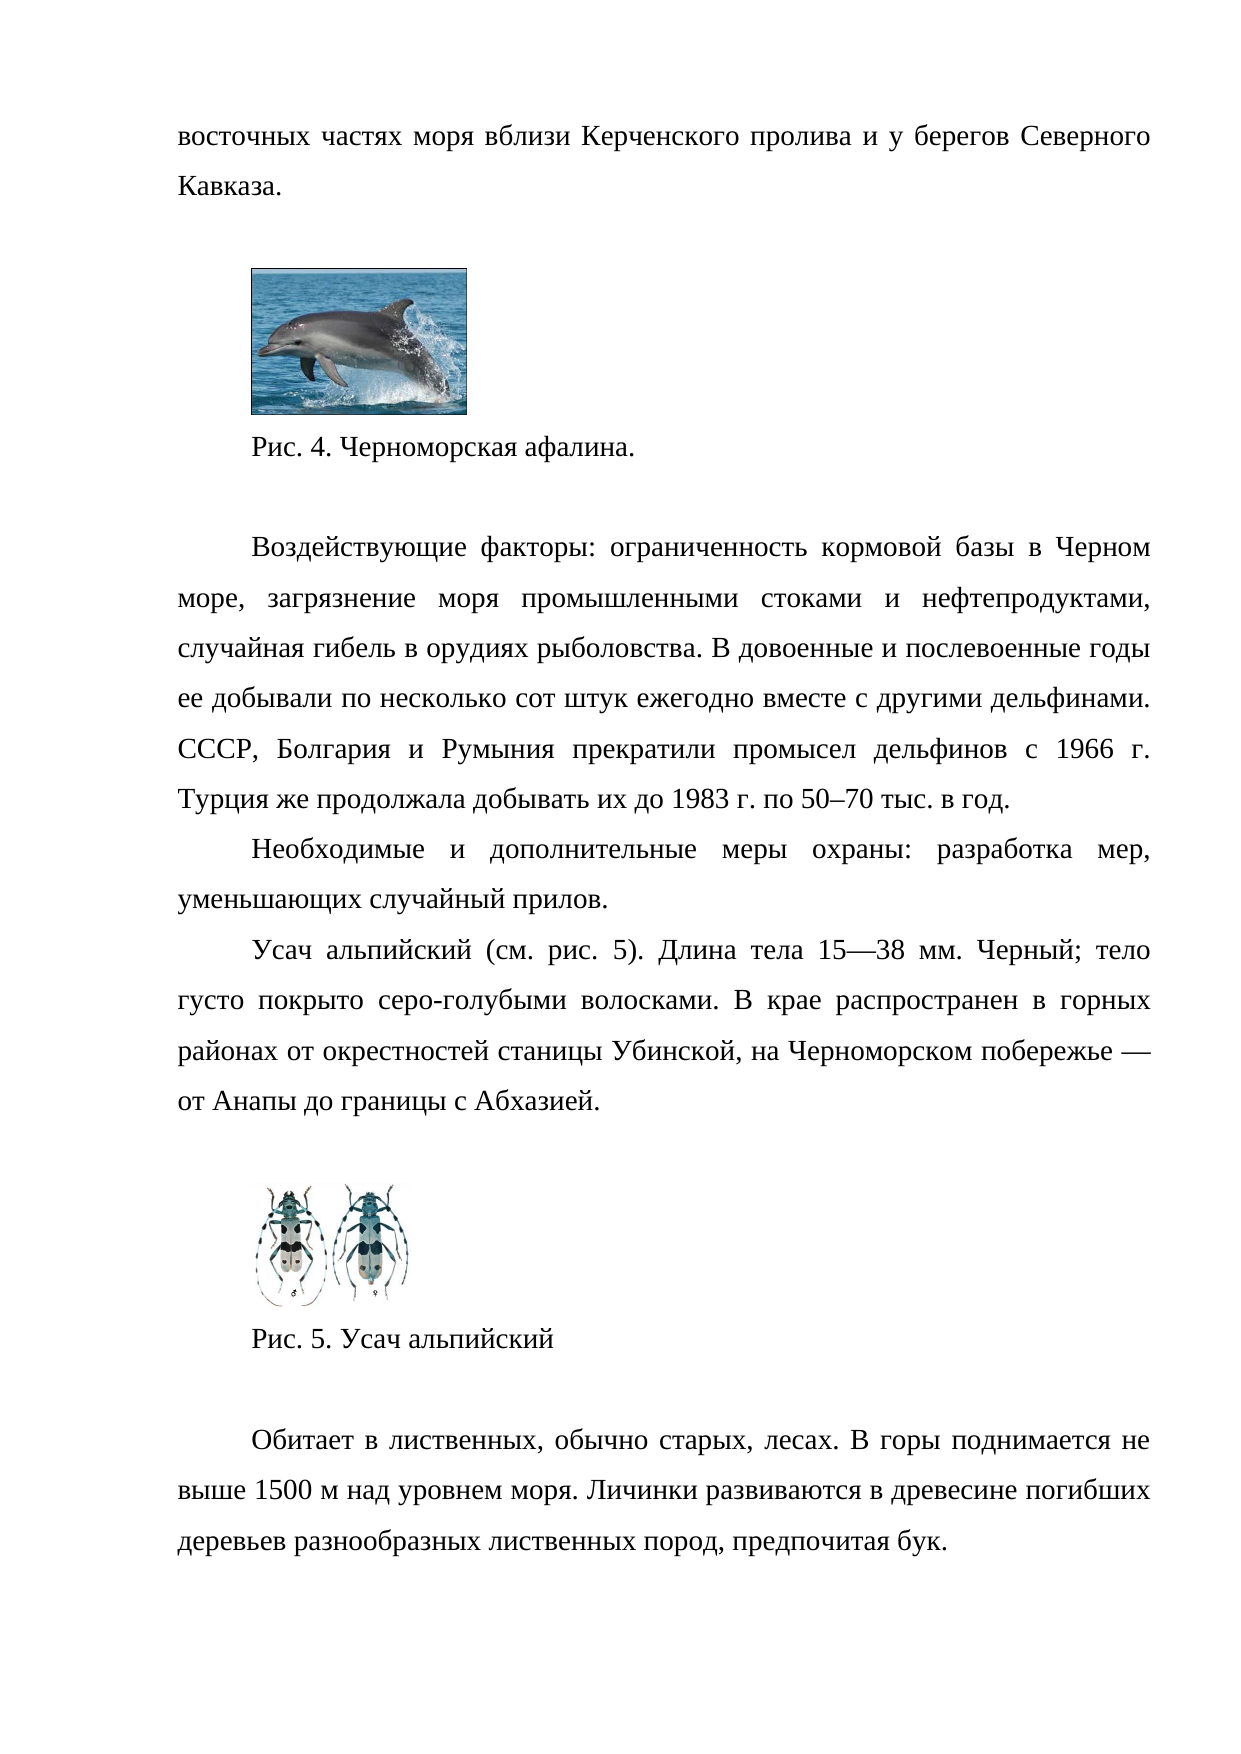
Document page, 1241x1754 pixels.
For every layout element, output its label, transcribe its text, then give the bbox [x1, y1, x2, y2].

text Воздействующие факторы: ограниченность кормовой базы в Черном море, загрязнение моря промышленными стоками и нефтепродуктами, случайная гибель в орудиях рыболовства. В довоенные и послевоенные годы ее добывали по несколько сот штук ежегодно вместе с другими дельфинами. СССР, Болгария и Румыния прекратили промысел дельфинов с 1966 г. Турция же продолжала добывать их до 1983 г. по 50–70 тыс. в год. [177, 529, 1152, 814]
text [177, 118, 1152, 202]
text Обитает в лиственных, обычно старых, лесах. В горы поднимается не выше 1500 м над уровнем моря. Личинки развиваются в древесине погибших деревьев разнообразных лиственных пород, предпочитая бук. [177, 1422, 1152, 1556]
text Рис. 4. Черноморская афалина. [177, 429, 1152, 462]
text Необходимые и дополнительные меры охраны: разработка мер, уменьшающих случайный прилов. [177, 831, 1152, 915]
picture [251, 1183, 411, 1307]
text Усач альпийский (см. рис. 5). Длина тела 15—38 мм. Черный; тело густо покрыто серо-голубыми волосками. В крае распространен в горных районах от окрестностей станицы Убинской, на Черноморском побережье — от Анапы до границы с Абхазией. [177, 932, 1152, 1116]
picture [251, 268, 467, 415]
text Рис. 5. Усач альпийский [177, 1321, 1152, 1355]
